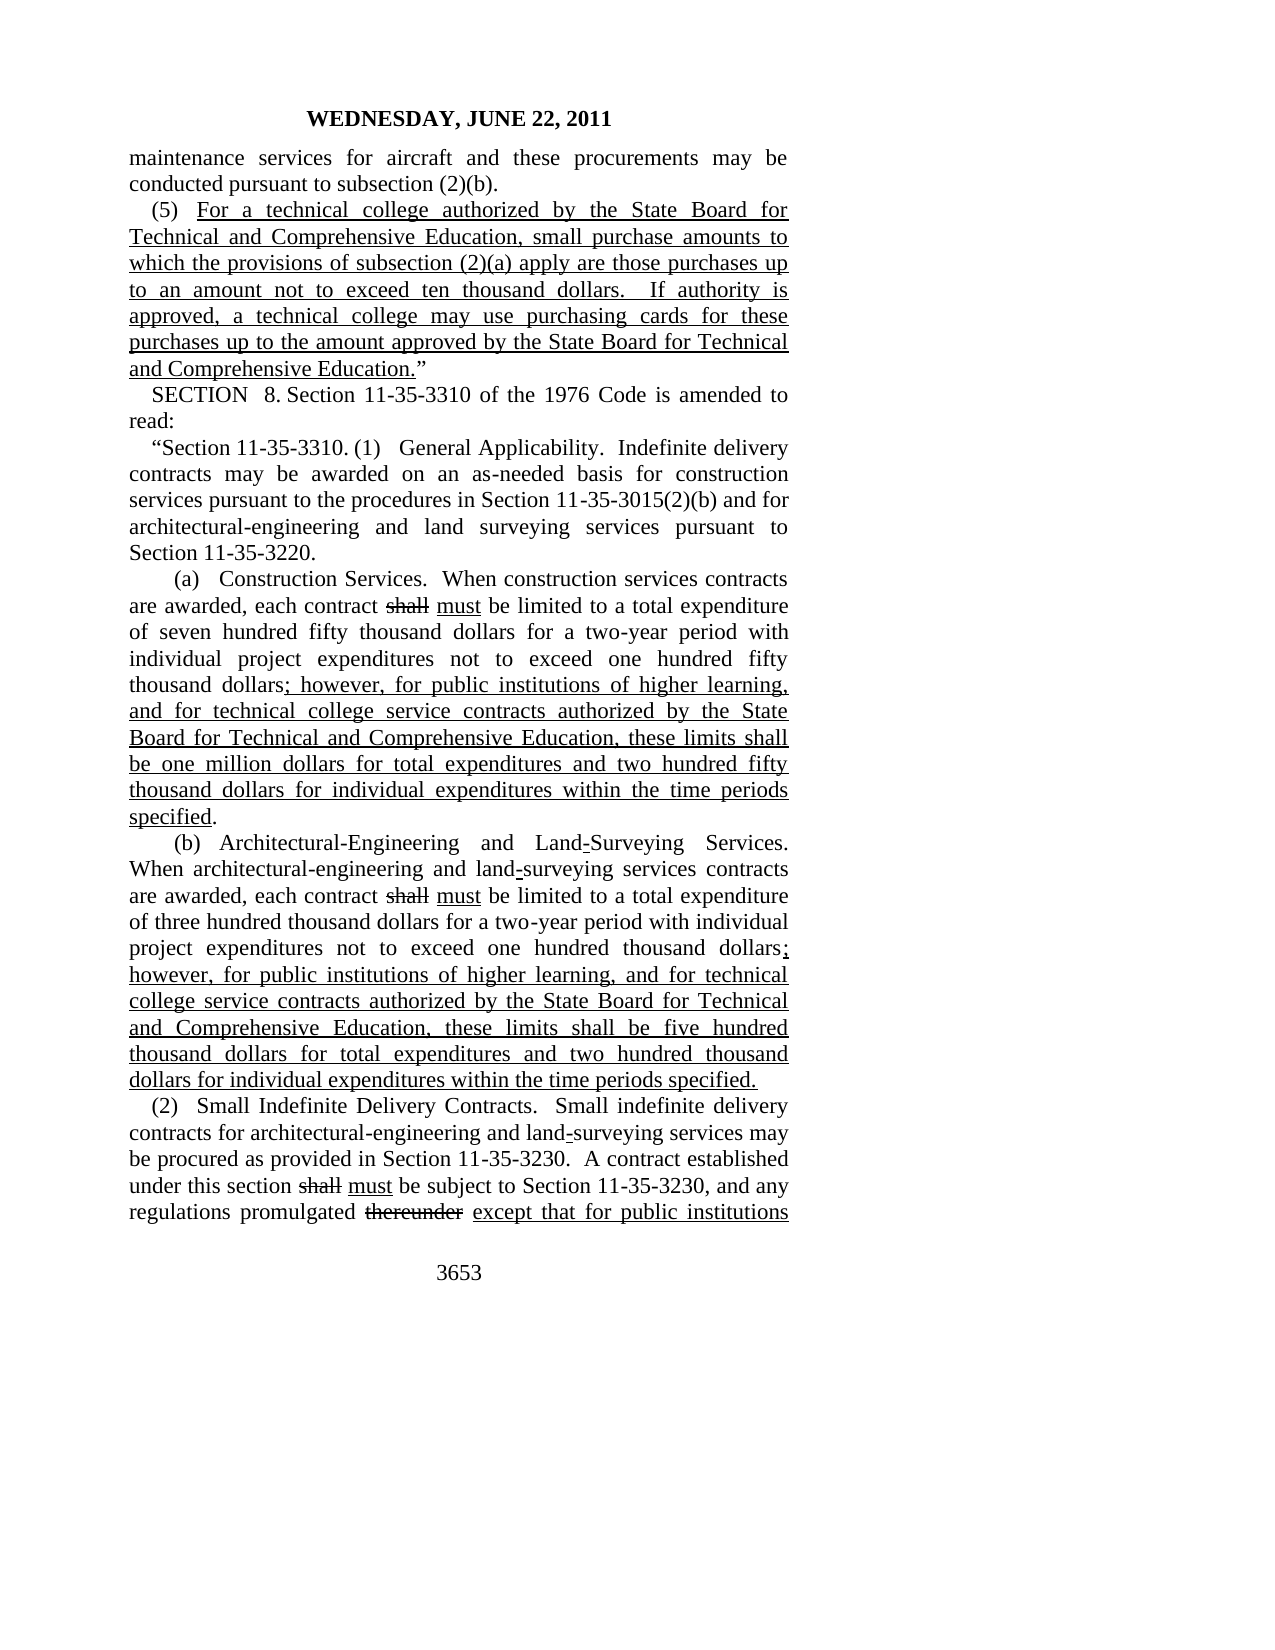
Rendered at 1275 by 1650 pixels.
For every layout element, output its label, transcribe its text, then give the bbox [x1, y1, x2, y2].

text (a) Construction Services. When construction services contracts are awarded, each contract shall must be limited to a total expenditure of seven hundred fifty thousand dollars for a two-year period with individual project expenditures not to exceed one hundred fifty thousand dollars; however, for public institutions of higher learning, and for technical college service contracts authorized by the State Board for Technical and Comprehensive Education, these limits shall be one million dollars for total expenditures and two hundred fifty thousand dollars for individual expenditures within the time periods specified. [129, 566, 789, 720]
text (5) For a technical college authorized by the State Board for Technical and Comprehensive Education, small purchase amounts to which the provisions of subsection (2)(a) apply are those purchases up to an amount not to exceed ten thousand dollars. If authority is approved, a technical college may use purchasing cards for these purchases up to the amount approved by the State Board for Technical and Comprehensive Education.” [129, 197, 789, 246]
text SECTION 8. Section 11-35-3310 of the 1976 Code is amended to read: [129, 381, 789, 434]
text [129, 144, 789, 197]
text “Section 11-35-3310. (1) General Applicability. Indefinite delivery contracts may be awarded on an as-needed basis for construction services pursuant to the procedures in Section 11-35-3015(2)(b) and for architectural-engineering and land surveying services pursuant to Section 11-35-3220. [129, 434, 789, 566]
text (b) Architectural-Engineering and Land-Surveying Services. When architectural-engineering and land-surveying services contracts are awarded, each contract shall must be limited to a total expenditure of three hundred thousand dollars for a two-year period with individual project expenditures not to exceed one hundred thousand dollars; however, for public institutions of higher learning, and for technical college service contracts authorized by the State Board for Technical and Comprehensive Education, these limits shall be five hundred thousand dollars for total expenditures and two hundred thousand dollars for individual expenditures within the time periods specified. [129, 829, 789, 984]
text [129, 1093, 789, 1224]
